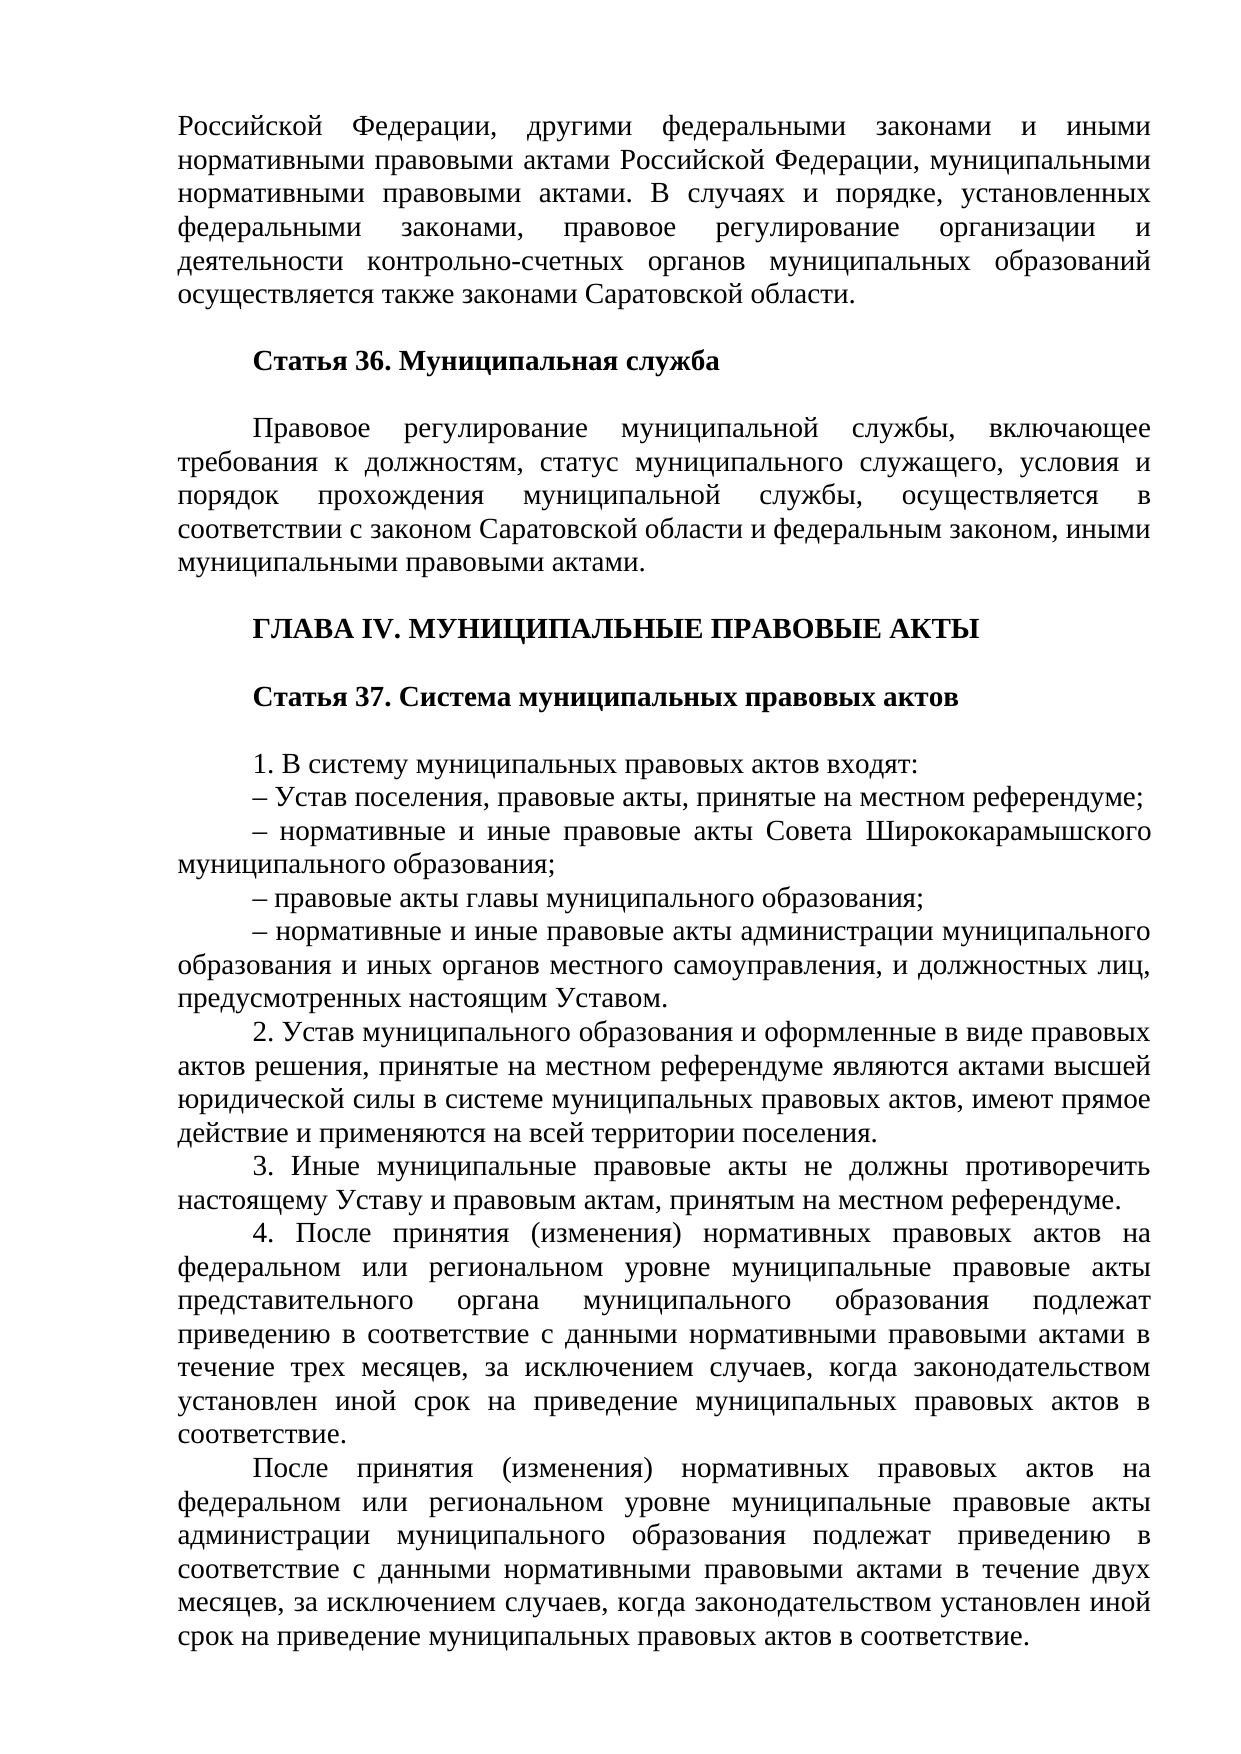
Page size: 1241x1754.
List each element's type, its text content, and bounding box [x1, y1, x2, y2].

text Статья 36. Муниципальная служба [177, 343, 1152, 377]
text – правовые акты главы муниципального образования; [177, 880, 1152, 913]
text – Устав поселения, правовые акты, принятые на местном референдуме; [177, 779, 1152, 813]
text 1. В систему муниципальных правовых актов входят: [177, 746, 1152, 779]
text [177, 108, 1152, 310]
text Статья 37. Система муниципальных правовых актов [177, 679, 1152, 712]
text – нормативные и иные правовые акты Совета Ширококарамышского муниципального образования; [177, 813, 1152, 880]
text После принятия (изменения) нормативных правовых актов на федеральном или региональном уровне муниципальные правовые акты администрации муниципального образования подлежат приведению в соответствие с данными нормативными правовыми актами в течение двух месяцев, за исключением случаев, когда законодательством установлен иной срок на приведение муниципальных правовых актов в соответствие. [177, 1450, 1152, 1651]
text ГЛАВА IV. МУНИЦИПАЛЬНЫЕ ПРАВОВЫЕ АКТЫ [177, 612, 1152, 645]
text 2. Устав муниципального образования и оформленные в виде правовых актов решения, принятые на местном референдуме являются актами высшей юридической силы в системе муниципальных правовых актов, имеют прямое действие и применяются на всей территории поселения. [177, 1014, 1152, 1148]
text 4. После принятия (изменения) нормативных правовых актов на федеральном или региональном уровне муниципальные правовые акты представительного органа муниципального образования подлежат приведению в соответствие с данными нормативными правовыми актами в течение трех месяцев, за исключением случаев, когда законодательством установлен иной срок на приведение муниципальных правовых актов в соответствие. [177, 1215, 1152, 1450]
text 3. Иные муниципальные правовые акты не должны противоречить настоящему Уставу и правовым актам, принятым на местном референдуме. [177, 1148, 1152, 1215]
text Правовое регулирование муниципальной службы, включающее требования к должностям, статус муниципального служащего, условия и порядок прохождения муниципальной службы, осуществляется в соответствии с законом Саратовской области и федеральным законом, иными муниципальными правовыми актами. [177, 410, 1152, 578]
text – нормативные и иные правовые акты администрации муниципального образования и иных органов местного самоуправления, и должностных лиц, предусмотренных настоящим Уставом. [177, 913, 1152, 1014]
